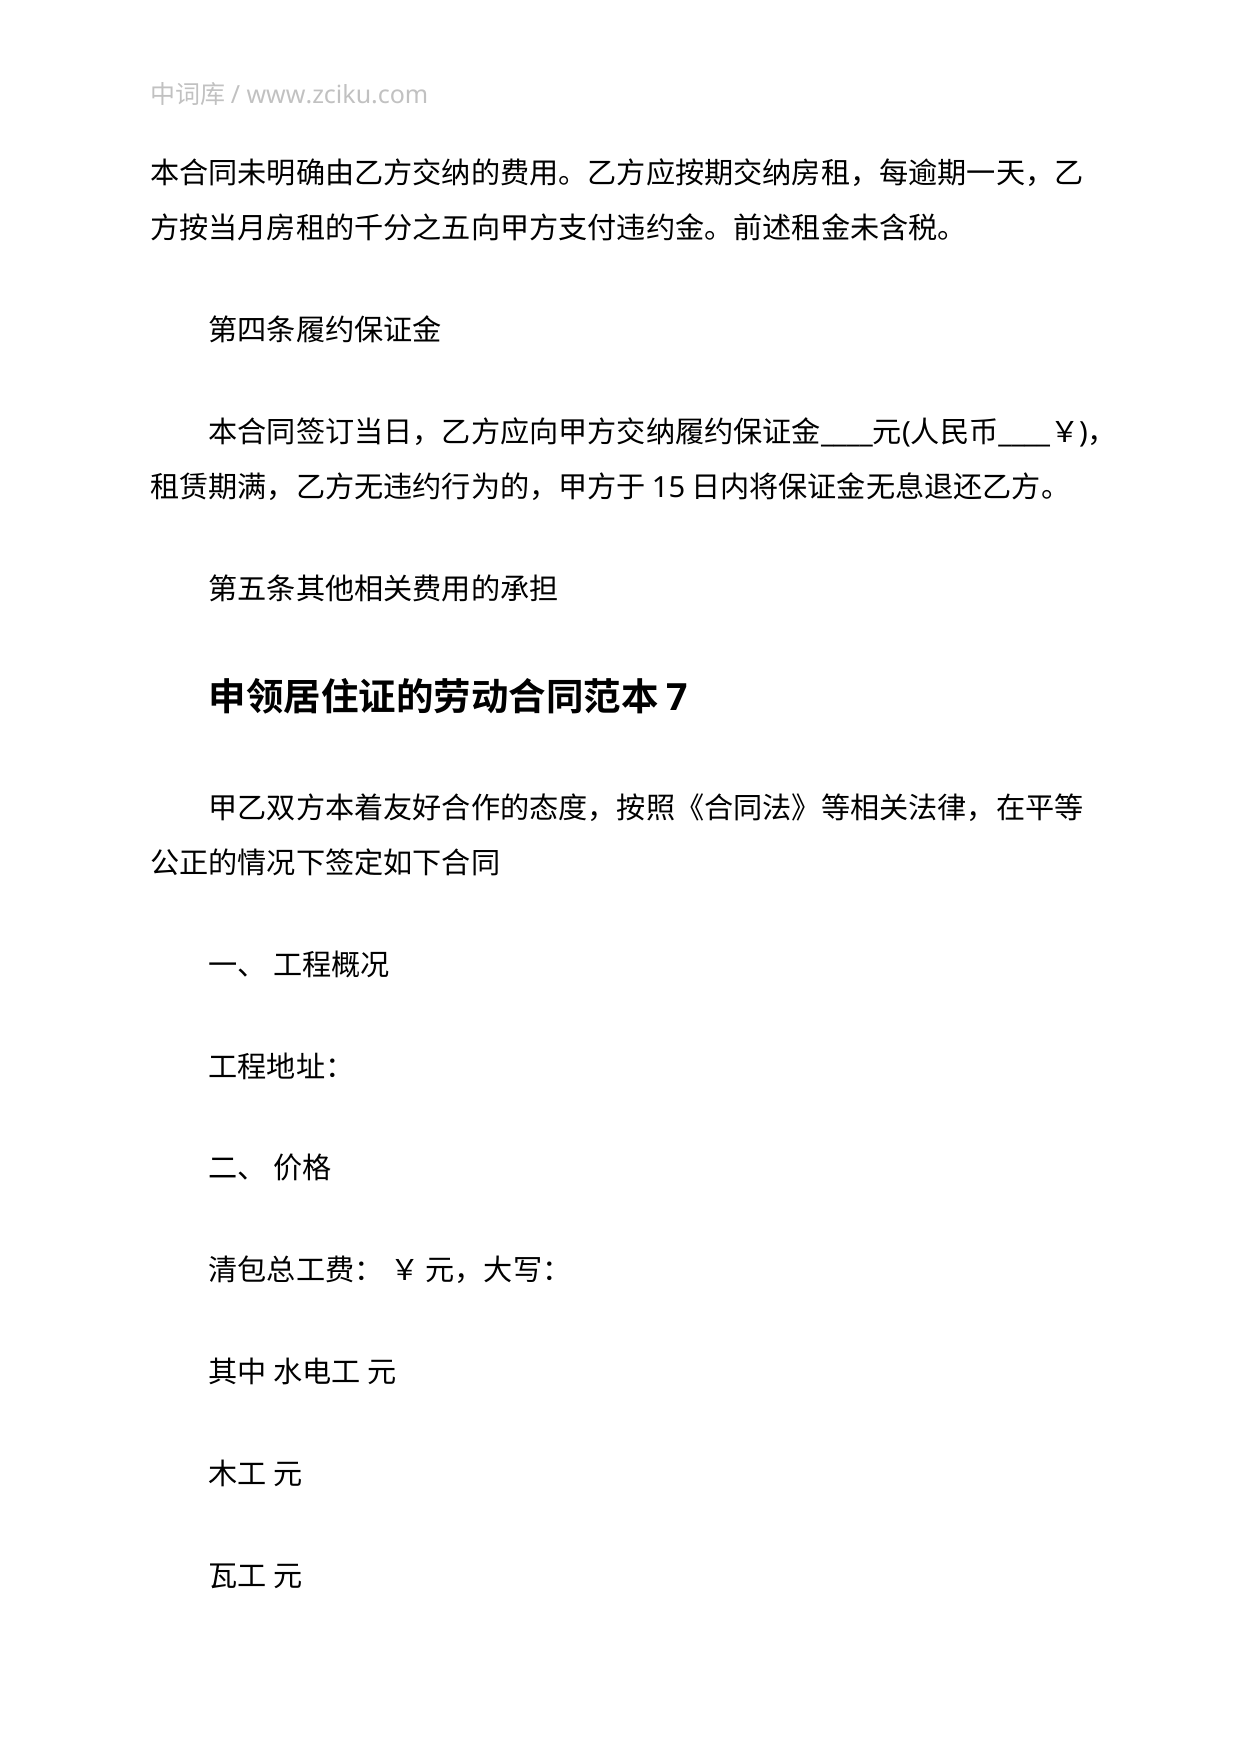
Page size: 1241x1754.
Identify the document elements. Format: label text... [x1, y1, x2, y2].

text 清包总工费： ￥ 元，大写： [150, 1247, 1090, 1289]
text 申领居住证的劳动合同范本7 [150, 667, 1090, 722]
text 本合同签订当日，乙方应向甲方交纳履约保证金____元(人民币____￥)，租赁期满，乙方无违约行为的，甲方于15日内将保证金无息退还乙方。 [150, 408, 1090, 506]
text 瓦工 元 [150, 1552, 1090, 1594]
text 甲乙双方本着友好合作的态度，按照《合同法》等相关法律，在平等公正的情况下签定如下合同 [150, 785, 1090, 882]
text 其中 水电工 元 [150, 1348, 1090, 1391]
text 一、 工程概况 [150, 941, 1090, 984]
text 二、 价格 [150, 1145, 1090, 1187]
text 第五条其他相关费用的承担 [150, 565, 1090, 608]
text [150, 150, 1090, 247]
text 第四条履约保证金 [150, 307, 1090, 349]
text 木工 元 [150, 1450, 1090, 1493]
text 工程地址： [150, 1043, 1090, 1086]
